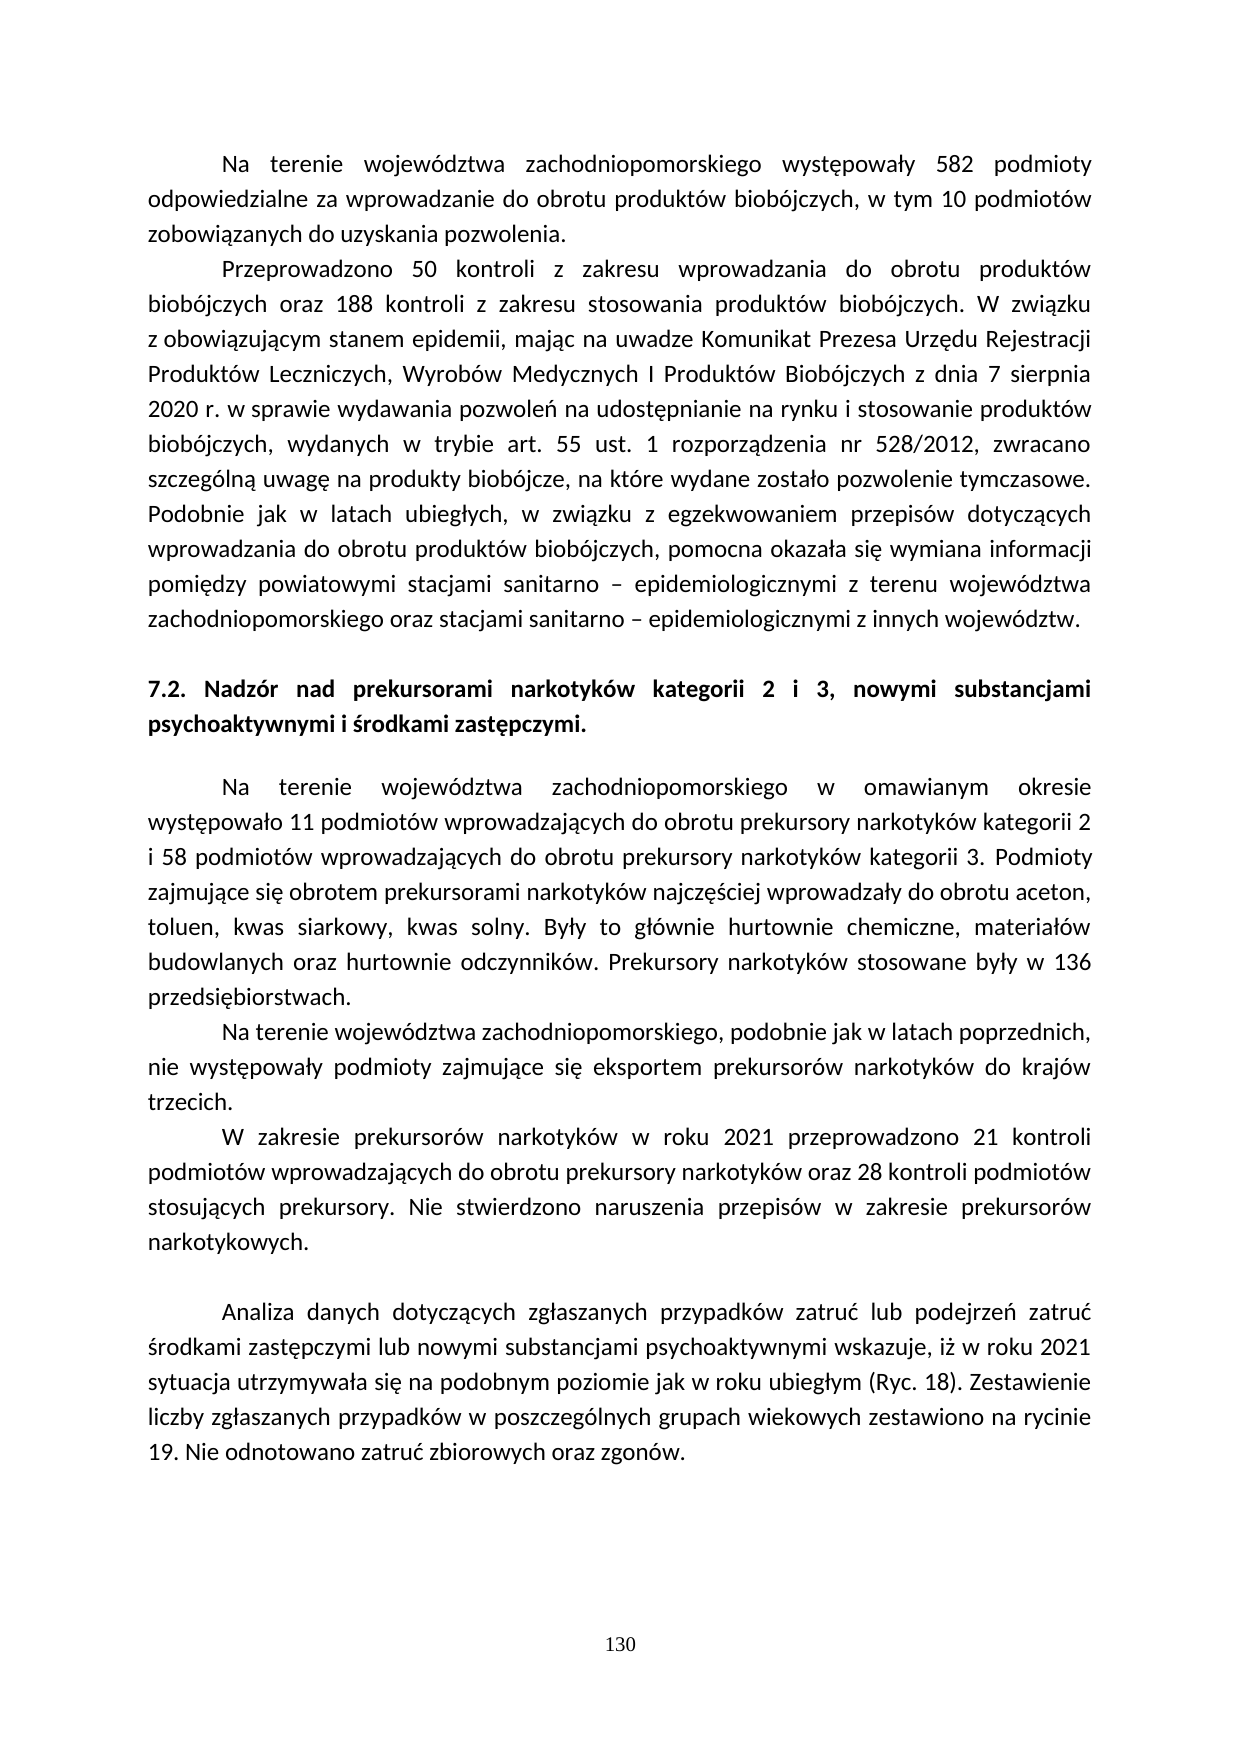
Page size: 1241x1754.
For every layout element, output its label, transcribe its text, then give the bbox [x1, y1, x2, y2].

text 7.2. Nadzór nad prekursorami narkotyków kategorii 2 i 3, nowymi substancjami psychoaktywnymi i środkami zastępczymi. [148, 673, 1092, 738]
text Na terenie województwa zachodniopomorskiego w omawianym okresie występowało 11 podmiotów wprowadzających do obrotu prekursory narkotyków kategorii 2 i 58 podmiotów wprowadzających do obrotu prekursory narkotyków kategorii 3. Podmioty zajmujące się obrotem prekursorami narkotyków najczęściej wprowadzały do obrotu aceton, toluen, kwas siarkowy, kwas solny. Były to głównie hurtownie chemiczne, materiałów budowlanych oraz hurtownie odczynników. Prekursory narkotyków stosowane były w 136 przedsiębiorstwach. [148, 771, 1092, 1012]
text Przeprowadzono 50 kontroli z zakresu wprowadzania do obrotu produktów biobójczych oraz 188 kontroli z zakresu stosowania produktów biobójczych. W związku z obowiązującym stanem epidemii, mając na uwadze Komunikat Prezesa Urzędu Rejestracji Produktów Leczniczych, Wyrobów Medycznych I Produktów Biobójczych z dnia 7 sierpnia 2020 r. w sprawie wydawania pozwoleń na udostępnianie na rynku i stosowanie produktów biobójczych, wydanych w trybie art. 55 ust. 1 rozporządzenia nr 528/2012, zwracano szczególną uwagę na produkty biobójcze, na które wydane zostało pozwolenie tymczasowe. Podobnie jak w latach ubiegłych, w związku z egzekwowaniem przepisów dotyczących wprowadzania do obrotu produktów biobójczych, pomocna okazała się wymiana informacji pomiędzy powiatowymi stacjami sanitarno – epidemiologicznymi z terenu województwa zachodniopomorskiego oraz stacjami sanitarno – epidemiologicznymi z innych województw. [148, 253, 1092, 633]
text Na terenie województwa zachodniopomorskiego występowały 582 podmioty odpowiedzialne za wprowadzanie do obrotu produktów biobójczych, w tym 10 podmiotów zobowiązanych do uzyskania pozwolenia. [148, 148, 1092, 248]
text Na terenie województwa zachodniopomorskiego, podobnie jak w latach poprzednich, nie występowały podmioty zajmujące się eksportem prekursorów narkotyków do krajów trzecich. [148, 1016, 1092, 1117]
text W zakresie prekursorów narkotyków w roku 2021 przeprowadzono 21 kontroli podmiotów wprowadzających do obrotu prekursory narkotyków oraz 28 kontroli podmiotów stosujących prekursory. Nie stwierdzono naruszenia przepisów w zakresie prekursorów narkotykowych. [148, 1121, 1092, 1257]
text Analiza danych dotyczących zgłaszanych przypadków zatruć lub podejrzeń zatruć środkami zastępczymi lub nowymi substancjami psychoaktywnymi wskazuje, iż w roku 2021 sytuacja utrzymywała się na podobnym poziomie jak w roku ubiegłym (Ryc. 18). Zestawienie liczby zgłaszanych przypadków w poszczególnych grupach wiekowych zestawiono na rycinie 19. Nie odnotowano zatruć zbiorowych oraz zgonów. [148, 1296, 1092, 1467]
